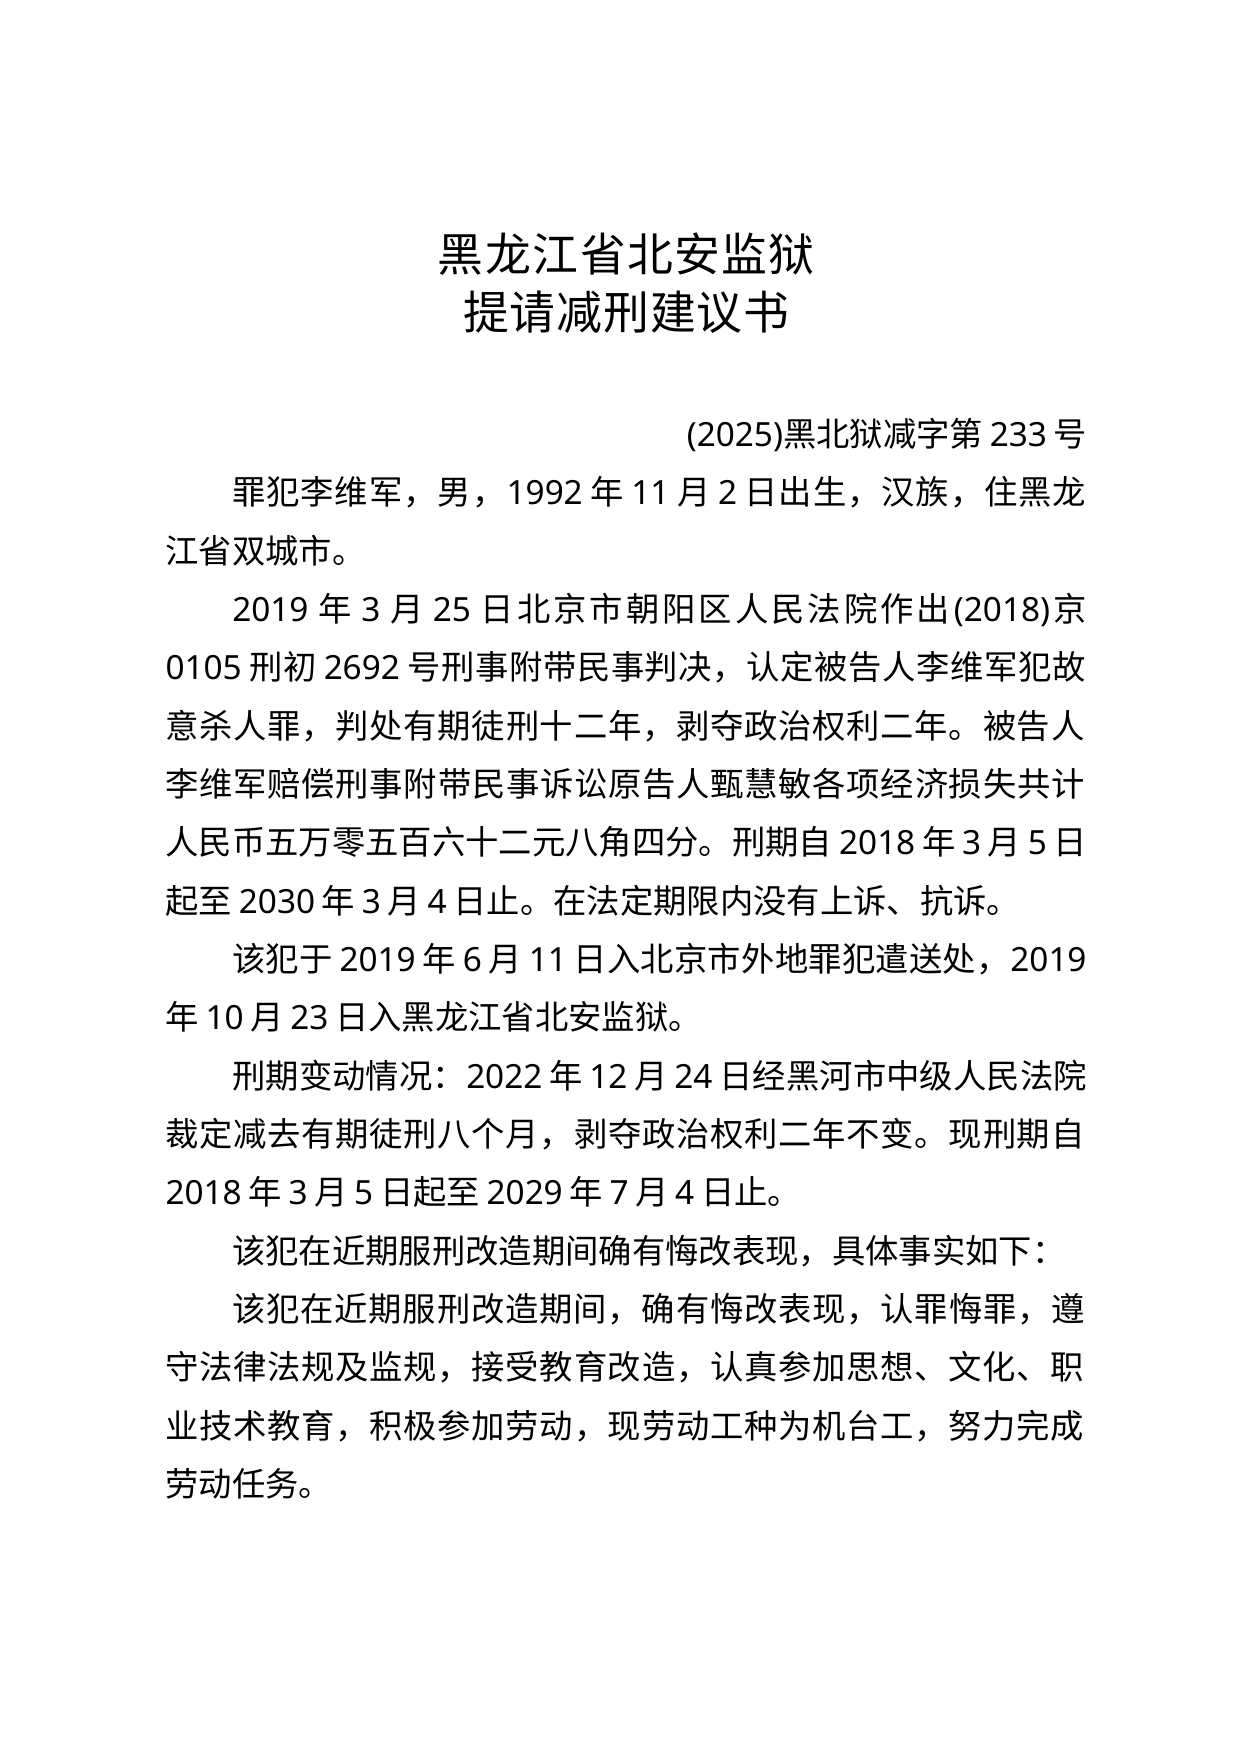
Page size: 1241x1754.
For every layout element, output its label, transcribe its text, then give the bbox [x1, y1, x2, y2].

text 提请减刑建议书 [165, 283, 1087, 341]
text 黑龙江省北安监狱 [165, 224, 1087, 283]
text 罪犯李维军，男，1992年11月2日出生，汉族，住黑龙江省双城市。 [165, 458, 1087, 575]
text 刑期变动情况：2022年12月24日经黑河市中级人民法院裁定减去有期徒刑八个月，剥夺政治权利二年不变。现刑期自2018年3月5日起至2029年7月4日止。 [165, 1041, 1087, 1216]
text (2025)黑北狱减字第233号 [165, 400, 1087, 458]
text 该犯在近期服刑改造期间，确有悔改表现，认罪悔罪，遵守法律法规及监规，接受教育改造，认真参加思想、文化、职业技术教育，积极参加劳动，现劳动工种为机台工，努力完成劳动任务。 [165, 1275, 1087, 1508]
text 2019年3月25日北京市朝阳区人民法院作出(2018)京0105刑初2692号刑事附带民事判决，认定被告人李维军犯故意杀人罪，判处有期徒刑十二年，剥夺政治权利二年。被告人李维军赔偿刑事附带民事诉讼原告人甄慧敏各项经济损失共计人民币五万零五百六十二元八角四分。刑期自2018年3月5日起至2030年3月4日止。在法定期限内没有上诉、抗诉。 [165, 575, 1087, 925]
text 该犯在近期服刑改造期间确有悔改表现，具体事实如下： [165, 1216, 1087, 1275]
text 该犯于2019年6月11日入北京市外地罪犯遣送处，2019年10月23日入黑龙江省北安监狱。 [165, 925, 1087, 1041]
